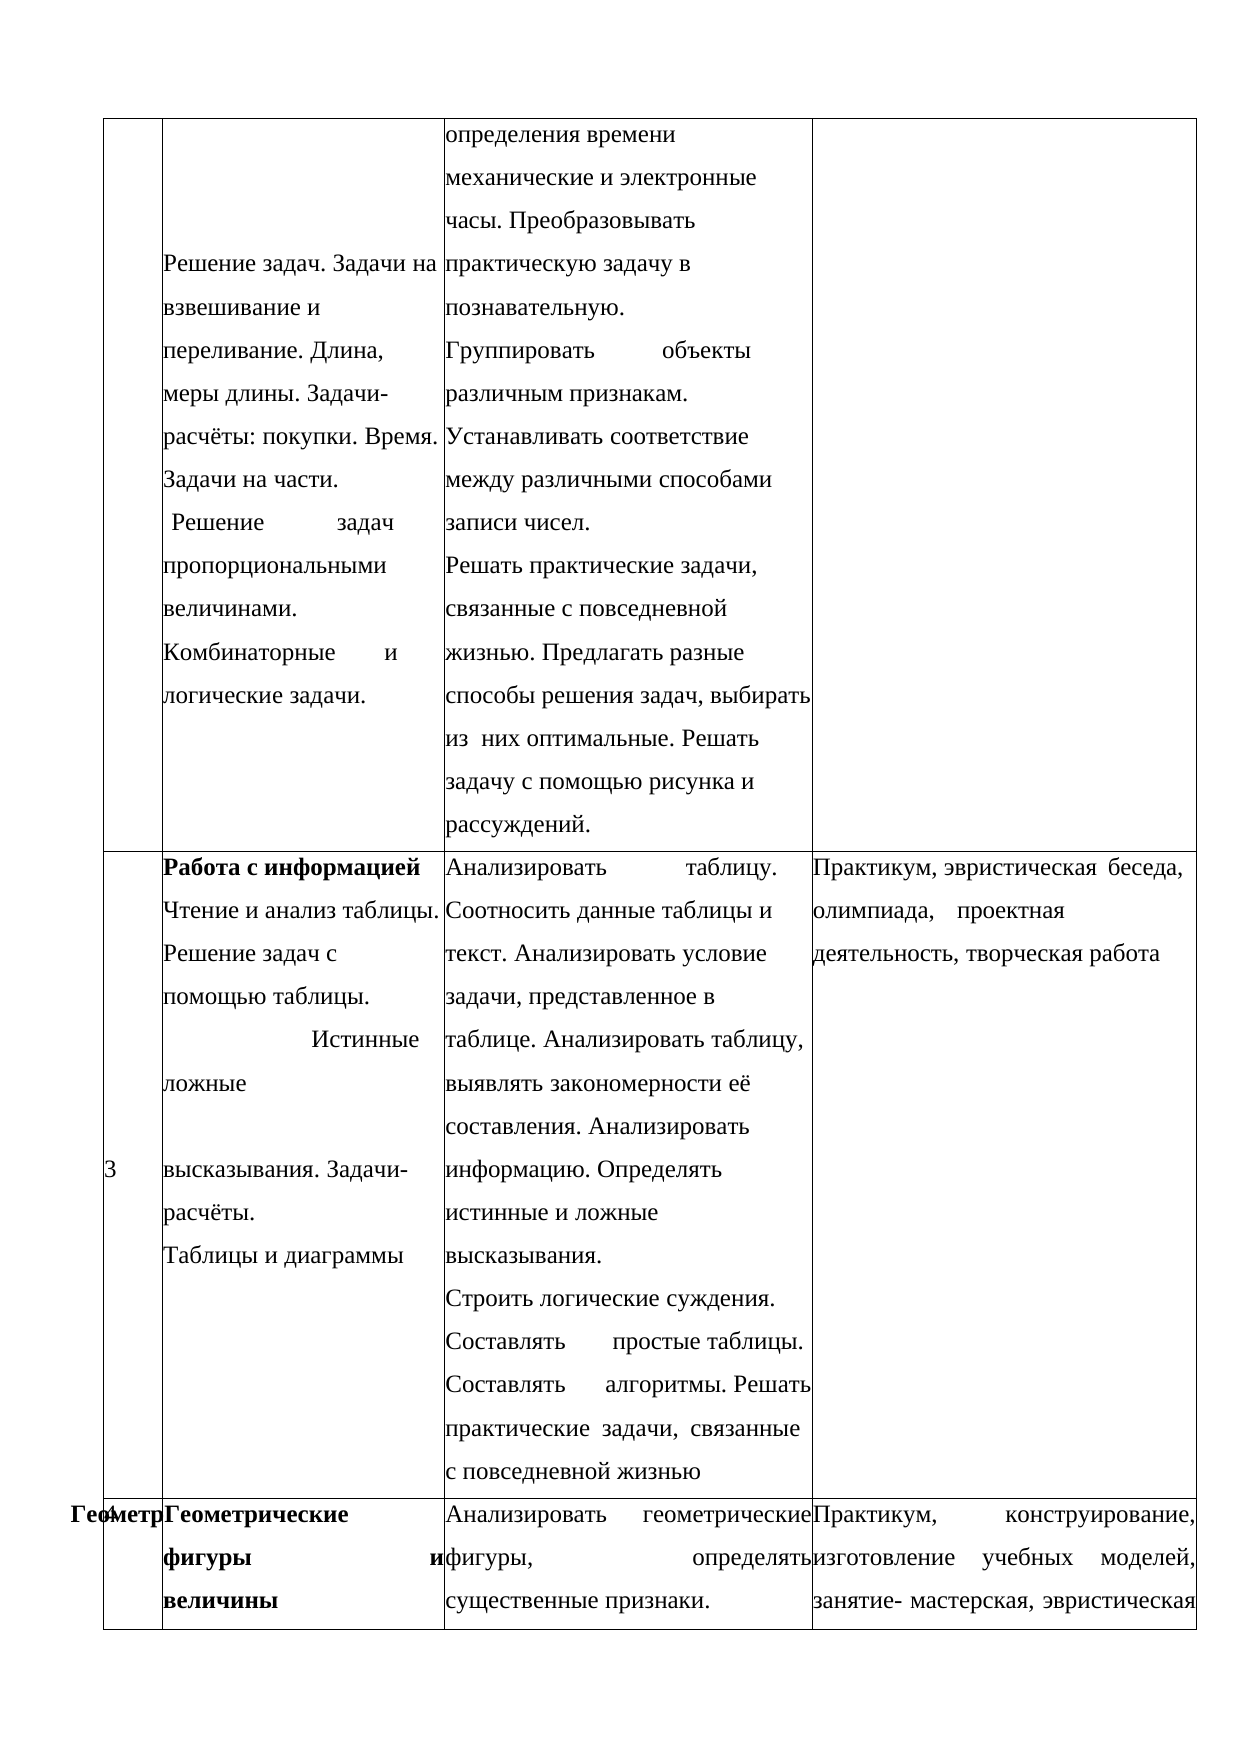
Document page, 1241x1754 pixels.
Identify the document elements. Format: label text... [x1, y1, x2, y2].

table_cell 2 [104, 119, 162, 851]
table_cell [813, 1499, 1196, 1628]
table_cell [813, 119, 1196, 851]
table_cell Практикум, эвристическая беседа, олимпиада, проектная деятельность, творческая работа [813, 852, 1196, 1498]
table_cell 4 [104, 1499, 162, 1628]
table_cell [163, 1499, 444, 1628]
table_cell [445, 1499, 812, 1628]
table_cell 3 [104, 852, 162, 1498]
table_cell Работа с информацией Чтение и анализ таблицы. Решение задач с помощью таблицы. Истинные и ложные высказывания. Задачи-расчёты. Таблицы и диаграммы [163, 852, 444, 1498]
table_cell Анализировать таблицу. Соотносить данные таблицы и текст. Анализировать условие задачи, представленное в таблице. Анализировать таблицу, выявлять закономерности её составления. Анализировать информацию. Определять истинные и ложные высказывания. Строить логические суждения. Составлять простые таблицы. Составлять алгоритмы. Решать практические задачи, связанные с повседневной жизнью [445, 852, 812, 1498]
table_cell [163, 119, 444, 851]
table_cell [445, 119, 812, 851]
